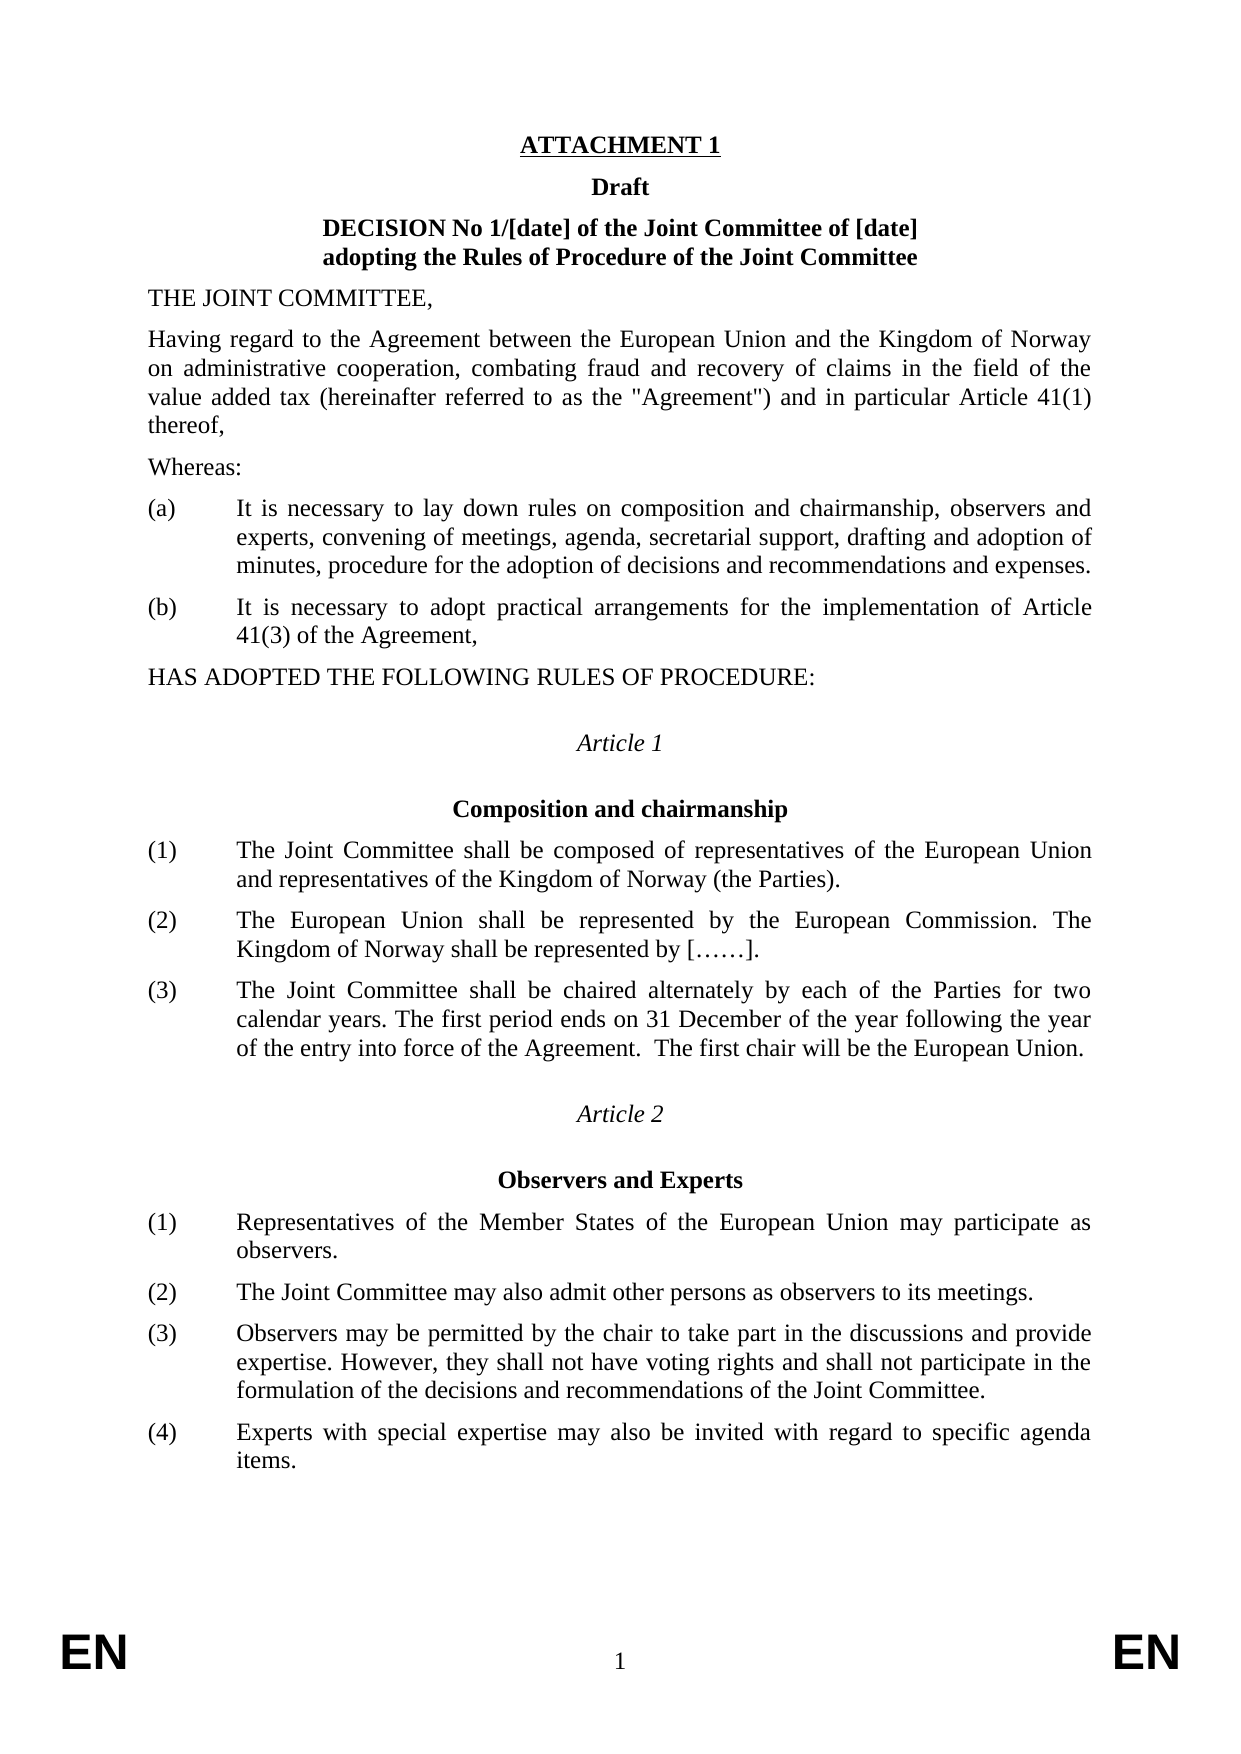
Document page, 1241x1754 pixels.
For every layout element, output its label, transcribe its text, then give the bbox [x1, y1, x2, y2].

text The Joint Committee shall be chaired alternately by each of the Parties for two calendar years. The first period ends on 31 December of the year following the year of the entry into force of the Agreement. The first chair will be the European Union. [148, 976, 1093, 1062]
text Observers may be permitted by the chair to take part in the discussions and provide expertise. However, they shall not have voting rights and shall not participate in the formulation of the decisions and recommendations of the Joint Committee. [148, 1318, 1093, 1404]
text Article 2 [148, 1099, 1093, 1128]
list The Joint Committee shall be composed of representatives of the European Union and representatives of the Kingdom of Norway (the Parties). [148, 836, 1093, 893]
text Having regard to the Agreement between the European Union and the Kingdom of Norway on administrative cooperation, combating fraud and recovery of claims in the field of the value added tax (hereinafter referred to as the "Agreement") and in particular Article 41(1) thereof, [148, 324, 1093, 439]
text The Joint Committee may also admit other persons as observers to its meetings. [148, 1277, 1093, 1306]
text It is necessary to adopt practical arrangements for the implementation of Article 41(3) of the Agreement, [148, 592, 1093, 649]
text HAS ADOPTED THE FOLLOWING RULES OF PROCEDURE: [148, 662, 1093, 691]
text Whereas: [148, 452, 1093, 481]
text Article 1 [148, 728, 1093, 757]
text ATTACHMENT 1 [148, 131, 1093, 159]
text DECISION No 1/[date] of the Joint Committee of [date] adopting the Rules of Procedure of the Joint Committee [148, 213, 1093, 271]
text The European Union shall be represented by the European Commission. The Kingdom of Norway shall be represented by [……]. [148, 906, 1093, 963]
text THE JOINT COMMITTEE, [148, 283, 1093, 312]
list It is necessary to lay down rules on composition and chairmanship, observers and experts, convening of meetings, agenda, secretarial support, drafting and adoption of minutes, procedure for the adoption of decisions and recommendations and expenses. [148, 493, 1093, 579]
text Experts with special expertise may also be invited with regard to specific agenda items. [148, 1417, 1093, 1474]
text Draft [148, 172, 1093, 201]
text Composition and chairmanship [148, 794, 1093, 823]
list Representatives of the Member States of the European Union may participate as observers. [148, 1207, 1093, 1264]
text Observers and Experts [148, 1166, 1093, 1194]
